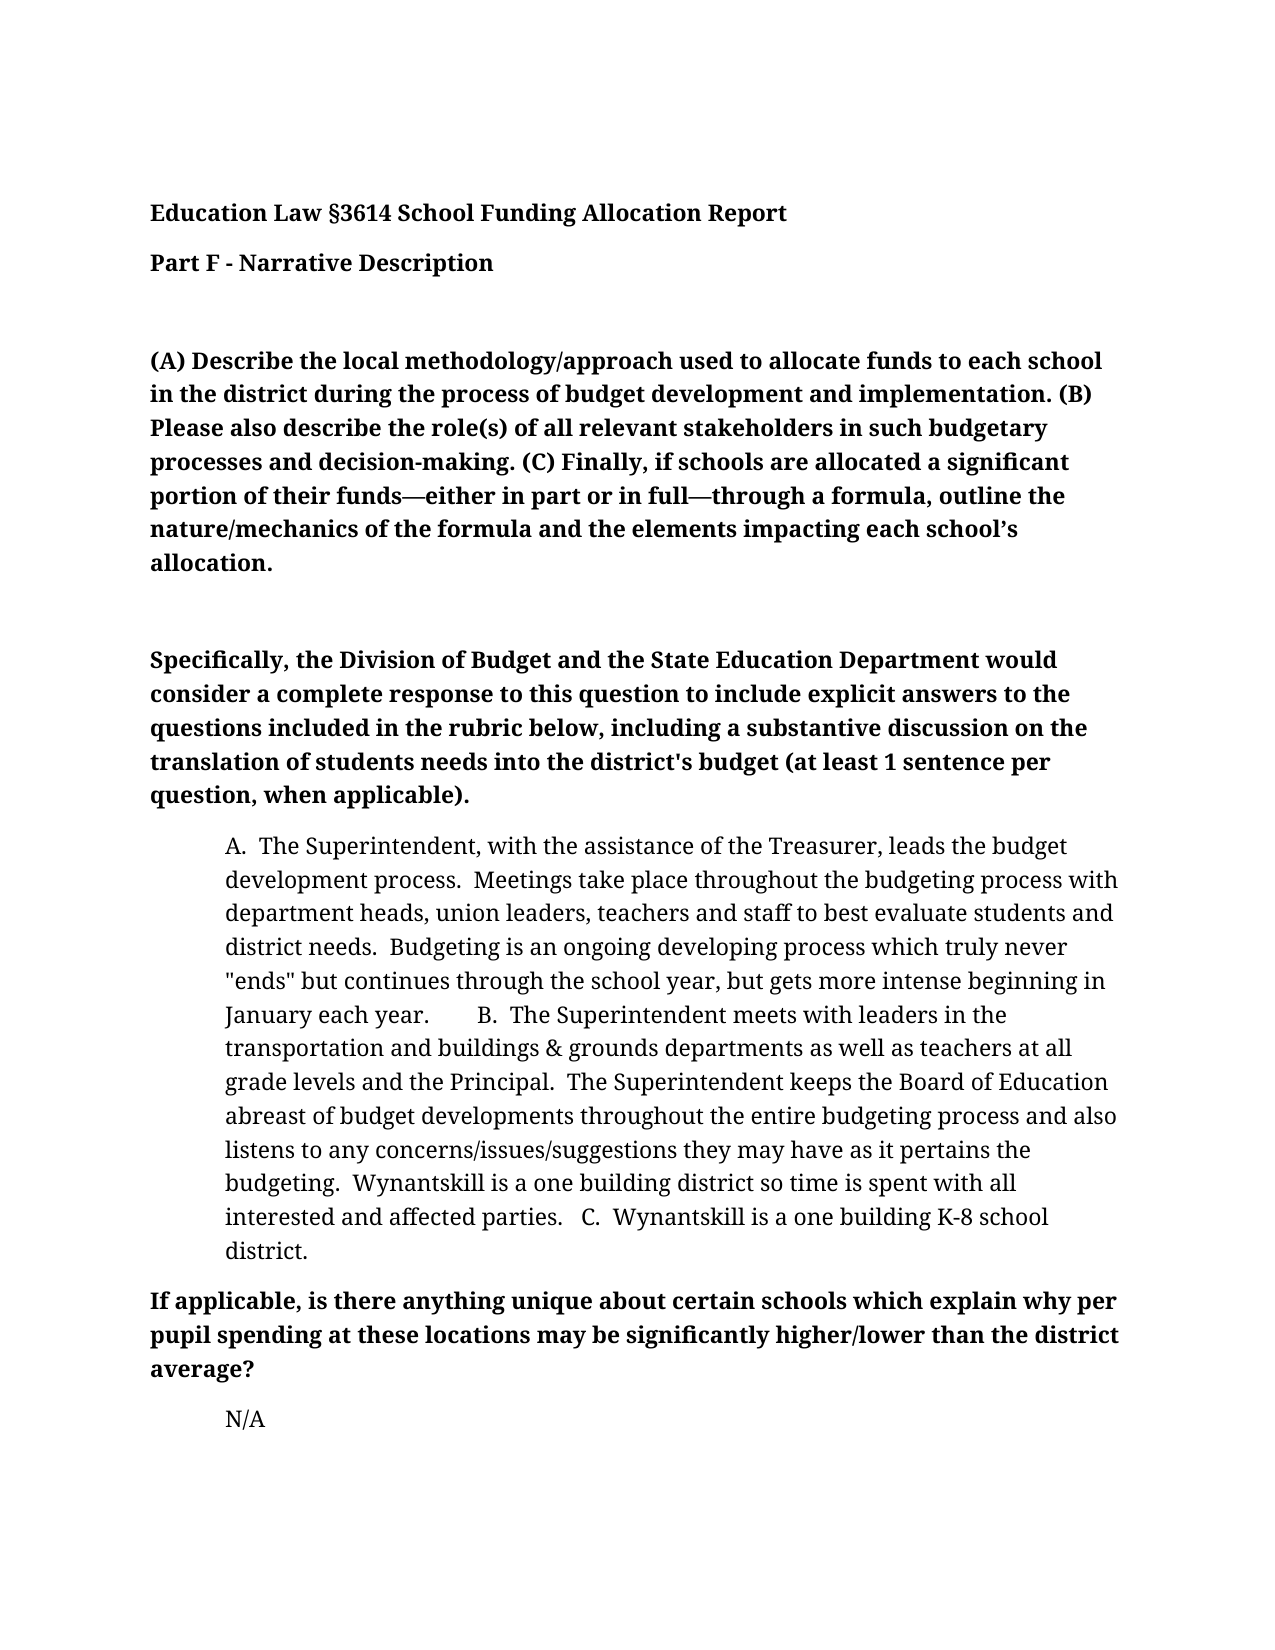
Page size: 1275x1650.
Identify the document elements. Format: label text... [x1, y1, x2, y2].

list If applicable, is there anything unique about certain schools which explain why per pupil spending at these locations may be significantly higher/lower than the district average? [150, 1285, 1125, 1384]
text Part F - Narrative Description [150, 247, 1125, 278]
text A. The Superintendent, with the assistance of the Treasurer, leads the budget development process. Meetings take place throughout the budgeting process with department heads, union leaders, teachers and staff to best evaluate students and district needs. Budgeting is an ongoing developing process which truly never "ends" but continues through the school year, but gets more intense beginning in January each year. B. The Superintendent meets with leaders in the transportation and buildings & grounds departments as well as teachers at all grade levels and the Principal. The Superintendent keeps the Board of Education abreast of budget developments throughout the entire budgeting process and also listens to any concerns/issues/suggestions they may have as it pertains the budgeting. Wynantskill is a one building district so time is spent with all interested and affected parties. C. Wynantskill is a one building K-8 school district. [225, 830, 1125, 1266]
text N/A [225, 1403, 1125, 1434]
text Specifically, the Division of Budget and the State Education Department would consider a complete response to this question to include explicit answers to the questions included in the rubric below, including a substantive discussion on the translation of students needs into the district's budget (at least 1 sentence per question, when applicable). [150, 644, 1125, 811]
list (A) Describe the local methodology/approach used to allocate funds to each school in the district during the process of budget development and implementation. (B) Please also describe the role(s) of all relevant stakeholders in such budgetary processes and decision-making. (C) Finally, if schools are allocated a significant portion of their funds—either in part or in full—through a formula, outline the nature/mechanics of the formula and the elements impacting each school’s allocation. [150, 344, 1125, 578]
text Education Law §3614 School Funding Allocation Report [150, 197, 1125, 228]
